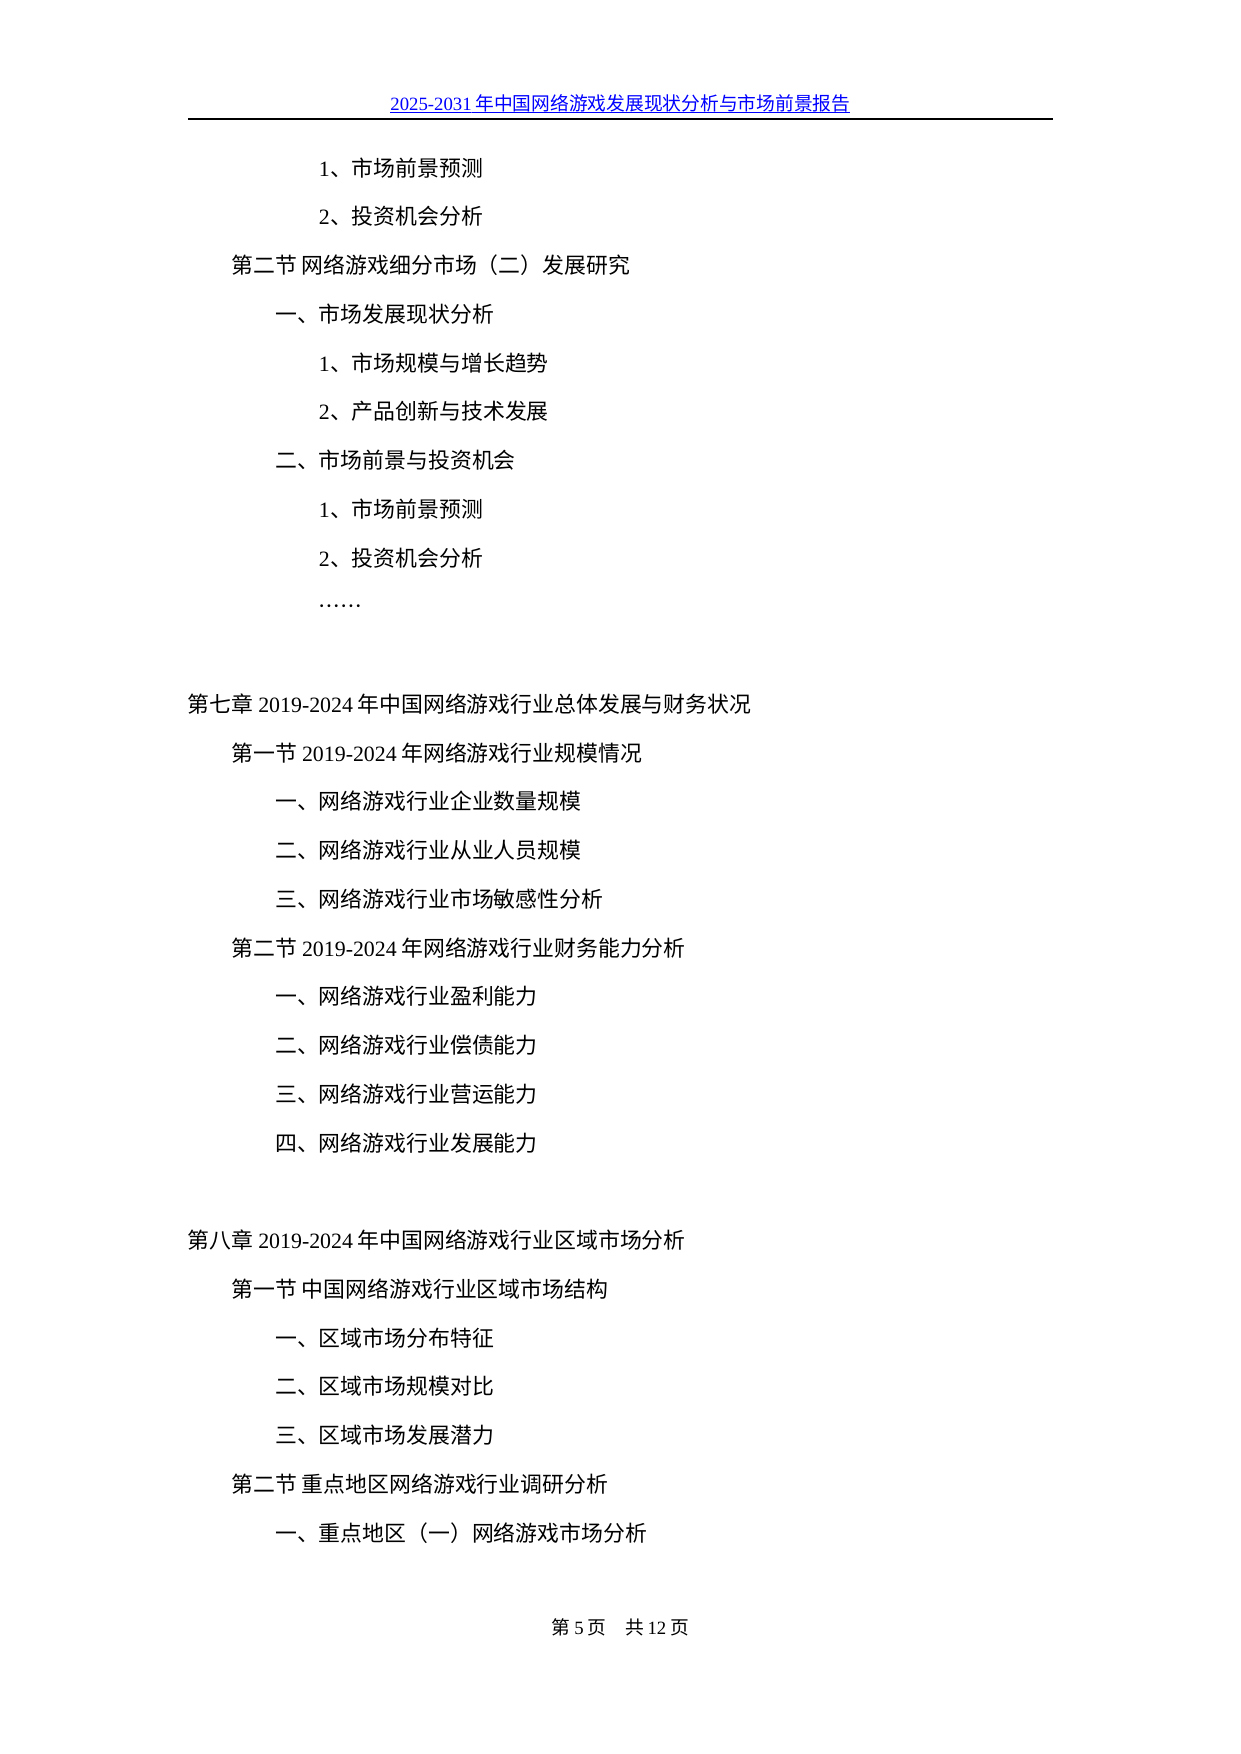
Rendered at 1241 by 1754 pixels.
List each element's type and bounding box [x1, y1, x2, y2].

text [187, 150, 1053, 1548]
